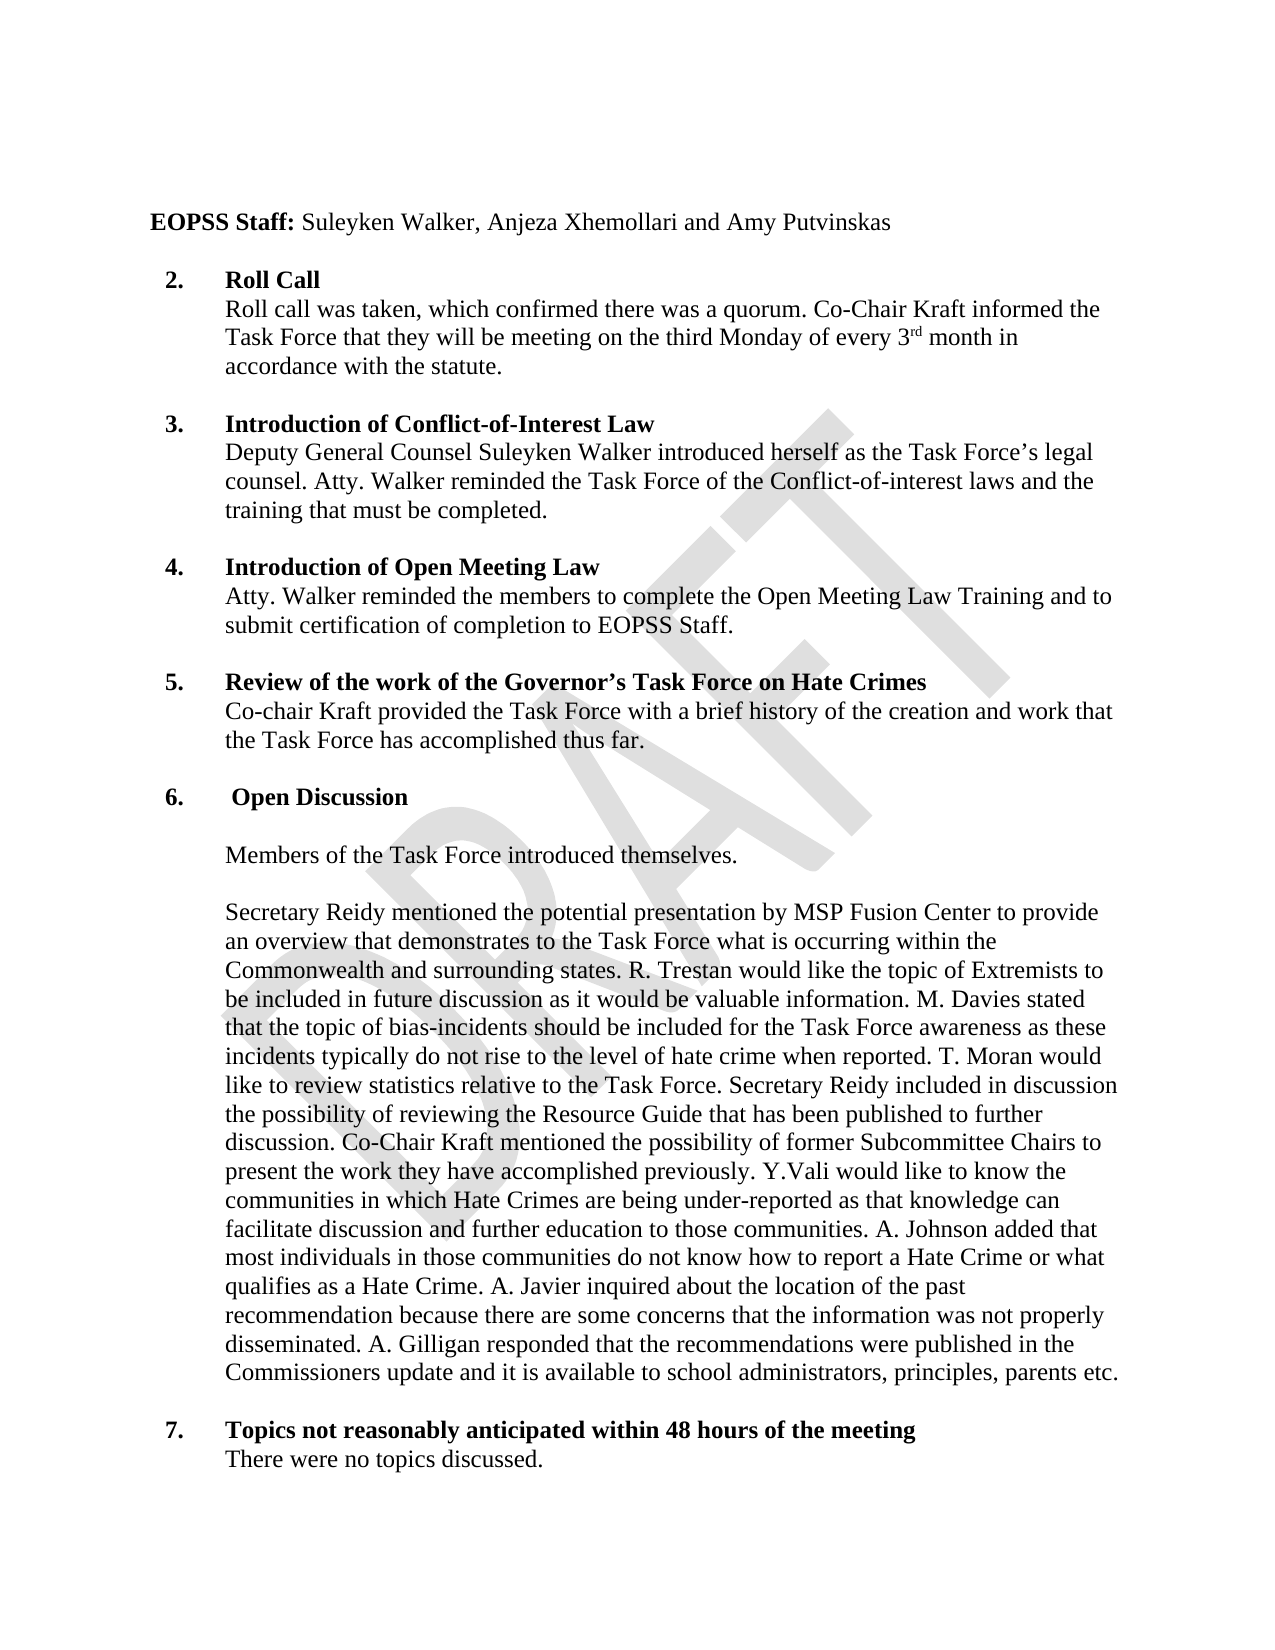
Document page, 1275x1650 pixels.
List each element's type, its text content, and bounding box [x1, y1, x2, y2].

list Open Discussion [165, 782, 1125, 811]
text Secretary Reidy mentioned the potential presentation by MSP Fusion Center to provide an overview that demonstrates to the Task Force what is occurring within the Commonwealth and surrounding states. R. Trestan would like the topic of Extremists to be included in future discussion as it would be valuable information. M. Davies stated that the topic of bias-incidents should be included for the Task Force awareness as these incidents typically do not rise to the level of hate crime when reported. T. Moran would like to review statistics relative to the Task Force. Secretary Reidy included in discussion the possibility of reviewing the Resource Guide that has been published to further discussion. Co-Chair Kraft mentioned the possibility of former Subcommittee Chairs to present the work they have accomplished previously. Y.Vali would like to know the communities in which Hate Crimes are being under-reported as that knowledge can facilitate discussion and further education to those communities. A. Johnson added that most individuals in those communities do not know how to report a Hate Crime or what qualifies as a Hate Crime. A. Javier inquired about the location of the past recommendation because there are some concerns that the information was not properly disseminated. A. Gilligan responded that the recommendations were published in the Commissioners update and it is available to school administrators, principles, parents etc. [225, 897, 1125, 1386]
text Roll call was taken, which confirmed there was a quorum. Co-Chair Kraft informed the Task Force that they will be meeting on the third Monday of every 3rd month in accordance with the statute. [225, 294, 1125, 380]
text Atty. Walker reminded the members to complete the Open Meeting Law Training and to submit certification of completion to EOPSS Staff. [225, 581, 1125, 639]
list Review of the work of the Governor’s Task Force on Hate Crimes [165, 667, 1125, 696]
text There were no topics discussed. [225, 1444, 1125, 1472]
list Introduction of Conflict-of-Interest Law [165, 409, 1125, 437]
list Topics not reasonably anticipated within 48 hours of the meeting [165, 1415, 1125, 1444]
list Introduction of Open Meeting Law [165, 552, 1125, 581]
text Members of the Task Force introduced themselves. [225, 840, 1125, 869]
text Co-chair Kraft provided the Task Force with a brief history of the creation and work that the Task Force has accomplished thus far. [225, 696, 1125, 754]
list Roll Call [165, 265, 1125, 294]
text Deputy General Counsel Suleyken Walker introduced herself as the Task Force’s legal counsel. Atty. Walker reminded the Task Force of the Conflict-of-interest laws and the training that must be completed. [225, 437, 1125, 524]
text EOPSS Staff: Suleyken Walker, Anjeza Xhemollari and Amy Putvinskas [150, 207, 1125, 236]
